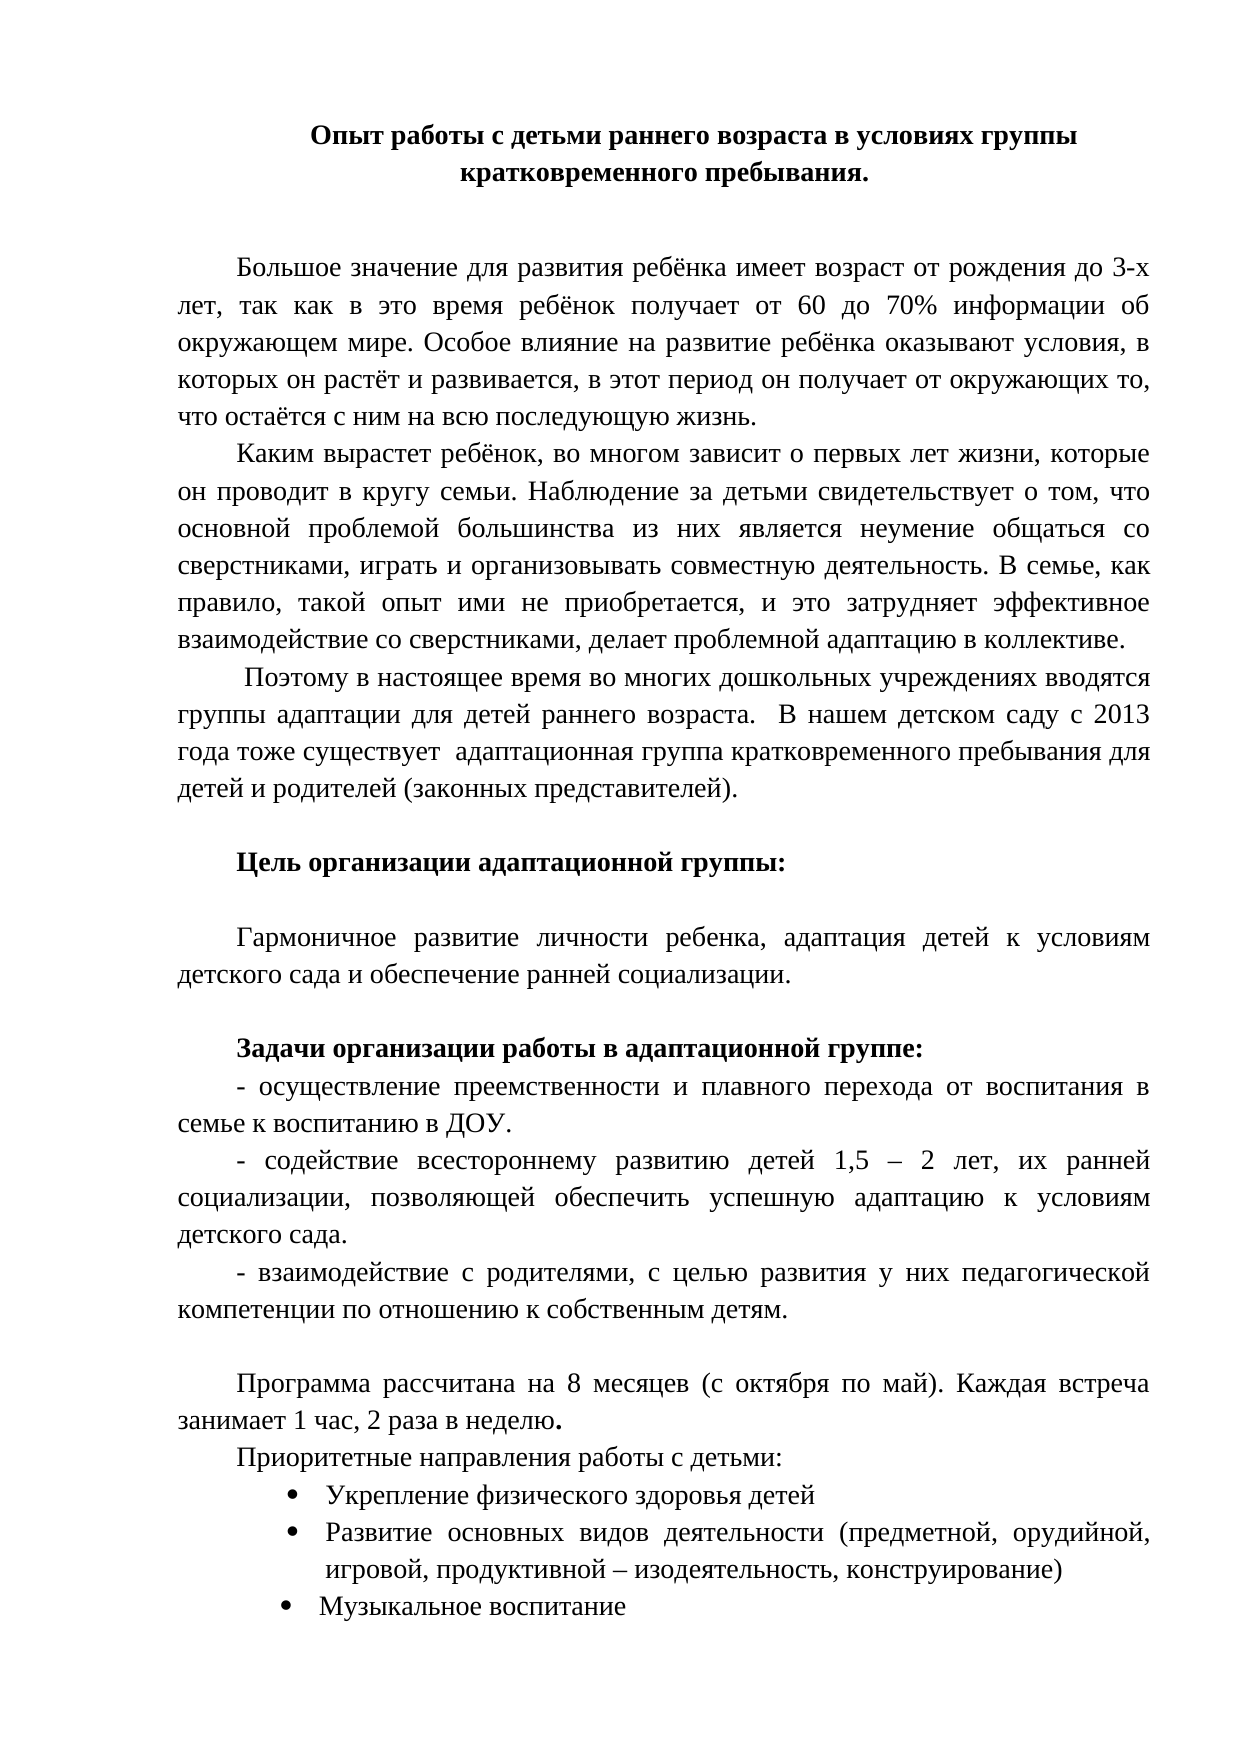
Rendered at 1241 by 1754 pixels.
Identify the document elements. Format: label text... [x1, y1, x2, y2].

text - осуществление преемственности и плавного перехода от воспитания в семье к воспитанию в ДОУ. [177, 1069, 1152, 1138]
text - содействие всестороннему развитию детей 1,5 – 2 лет, их ранней социализации, позволяющей обеспечить успешную адаптацию к условиям детского сада. [177, 1143, 1152, 1250]
list Укрепление физического здоровья детей [288, 1478, 1152, 1510]
text Приоритетные направления работы с детьми: [177, 1441, 1152, 1473]
text Большое значение для развития ребёнка имеет возраст от рождения до 3-х лет, так как в это время ребёнок получает от 60 до 70% информации об окружающем мире. Особое влияние на развитие ребёнка оказывают условия, в которых он растёт и развивается, в этот период он получает от окружающих то, что остаётся с ним на всю последующую жизнь. [177, 251, 1152, 432]
list Развитие основных видов деятельности (предметной, орудийной, игровой, продуктивной – изодеятельность, конструирование) [288, 1515, 1152, 1585]
text Программа рассчитана на 8 месяцев (с октября по май). Каждая встреча занимает 1 час, 2 раза в неделю. [177, 1366, 1152, 1436]
text Гармоничное развитие личности ребенка, адаптация детей к условиям детского сада и обеспечение ранней социализации. [177, 920, 1152, 989]
text Опыт работы с детьми раннего возраста в условиях группы кратковременного пребывания. [177, 118, 1152, 188]
text Каким вырастет ребёнок, во многом зависит о первых лет жизни, которые он проводит в кругу семьи. Наблюдение за детьми свидетельствует о том, что основной проблемой большинства из них является неумение общаться со сверстниками, играть и организовывать совместную деятельность. В семье, как правило, такой опыт ими не приобретается, и это затрудняет эффективное взаимодействие со сверстниками, делает проблемной адаптацию в коллективе. [177, 436, 1152, 655]
text Цель организации адаптационной группы: [177, 846, 1152, 878]
text Задачи организации работы в адаптационной группе: [177, 1031, 1152, 1064]
list Музыкальное воспитание [281, 1589, 1152, 1622]
text - взаимодействие с родителями, с целью развития у них педагогической компетенции по отношению к собственным детям. [177, 1254, 1152, 1324]
text Поэтому в настоящее время во многих дошкольных учреждениях вводятся группы адаптации для детей раннего возраста. В нашем детском саду с 2013 года тоже существует адаптационная группа кратковременного пребывания для детей и родителей (законных представителей). [177, 659, 1152, 803]
